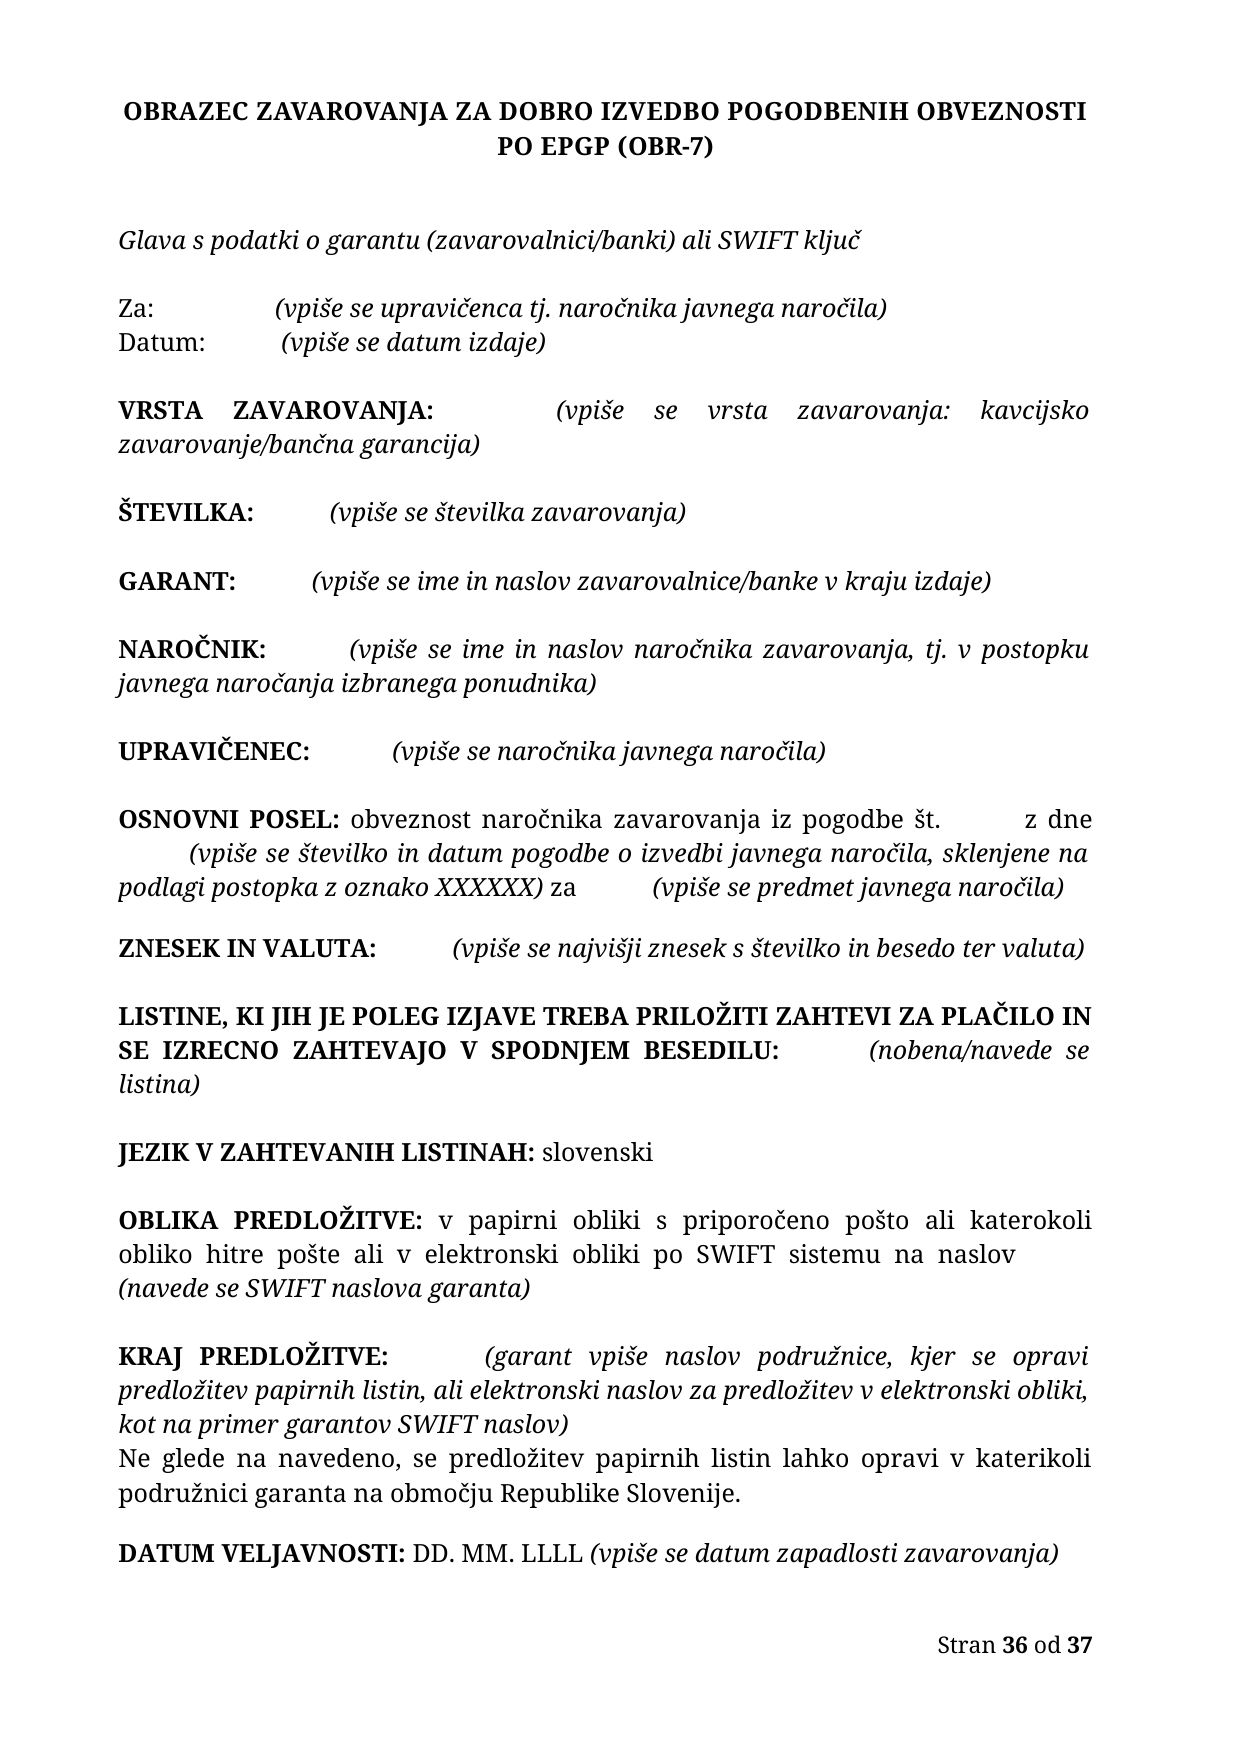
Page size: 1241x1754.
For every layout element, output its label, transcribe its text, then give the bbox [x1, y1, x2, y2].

text NAROČNIK: (vpiše se ime in naslov naročnika zavarovanja, tj. v postopku javnega naročanja izbranega ponudnika) [118, 631, 1092, 699]
text Datum: (vpiše se datum izdaje) [118, 325, 1092, 359]
text JEZIK V ZAHTEVANIH LISTINAH: slovenski [118, 1134, 1092, 1169]
text GARANT: (vpiše se ime in naslov zavarovalnice/banke v kraju izdaje) [118, 563, 1092, 597]
text ZNESEK IN VALUTA: (vpiše se najvišji znesek s številko in besedo ter valuta) [118, 930, 1092, 964]
text VRSTA ZAVAROVANJA: (vpiše se vrsta zavarovanja: kavcijsko zavarovanje/bančna garancija) [118, 393, 1092, 461]
text KRAJ PREDLOŽITVE: (garant vpiše naslov podružnice, kjer se opravi predložitev papirnih listin, ali elektronski naslov za predložitev v elektronski obliki, kot na primer garantov SWIFT naslov) [118, 1339, 1092, 1441]
text OBLIKA PREDLOŽITVE: v papirni obliki s priporočeno pošto ali katerokoli obliko hitre pošte ali v elektronski obliki po SWIFT sistemu na naslov (navede se SWIFT naslova garanta) [118, 1203, 1092, 1305]
text DATUM VELJAVNOSTI: DD. MM. LLLL (vpiše se datum zapadlosti zavarovanja) [118, 1536, 1092, 1570]
text UPRAVIČENEC: (vpiše se naročnika javnega naročila) [118, 733, 1092, 768]
text LISTINE, KI JIH JE POLEG IZJAVE TREBA PRILOŽITI ZAHTEVI ZA PLAČILO IN SE IZRECNO ZAHTEVAJO V SPODNJEM BESEDILU: (nobena/navede se listina) [118, 998, 1092, 1101]
text ŠTEVILKA: (vpiše se številka zavarovanja) [118, 495, 1092, 529]
text OBRAZEC ZAVAROVANJA ZA DOBRO IZVEDBO POGODBENIH OBVEZNOSTI PO EPGP (OBR-7) [118, 94, 1092, 162]
text Ne glede na navedeno, se predložitev papirnih listin lahko opravi v katerikoli podružnici garanta na območju Republike Slovenije. [118, 1441, 1092, 1509]
text OSNOVNI POSEL: obveznost naročnika zavarovanja iz pogodbe št. z dne (vpiše se številko in datum pogodbe o izvedbi javnega naročila, sklenjene na podlagi postopka z oznako XXXXXX) za (vpiše se predmet javnega naročila) [118, 802, 1092, 904]
text Za: (vpiše se upravičenca tj. naročnika javnega naročila) [118, 291, 1092, 325]
text Glava s podatki o garantu (zavarovalnici/banki) ali SWIFT ključ [118, 223, 1092, 257]
